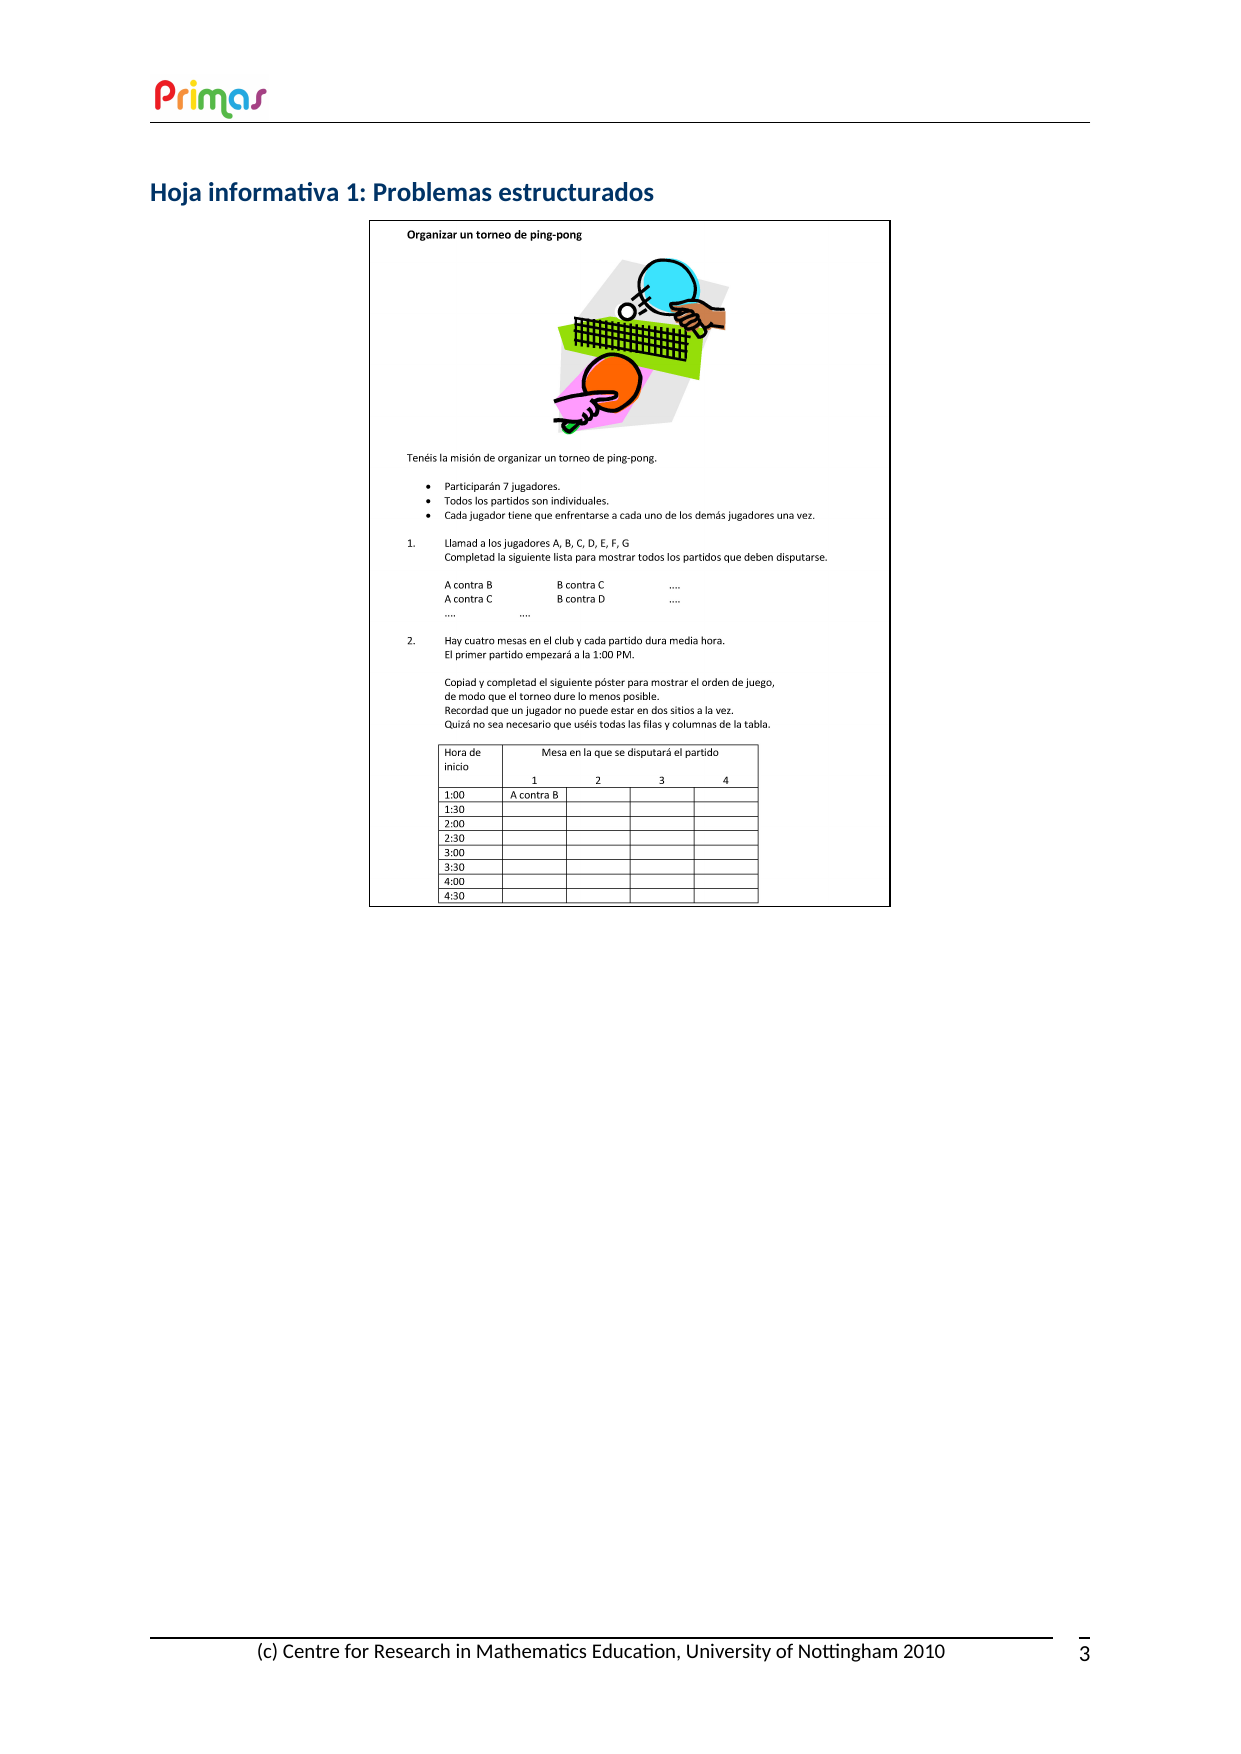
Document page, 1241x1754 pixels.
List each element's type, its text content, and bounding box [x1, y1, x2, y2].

picture [370, 221, 889, 906]
subtitle Hoja informativa 1: Problemas estructurados [150, 175, 1090, 208]
picture [150, 74, 269, 122]
